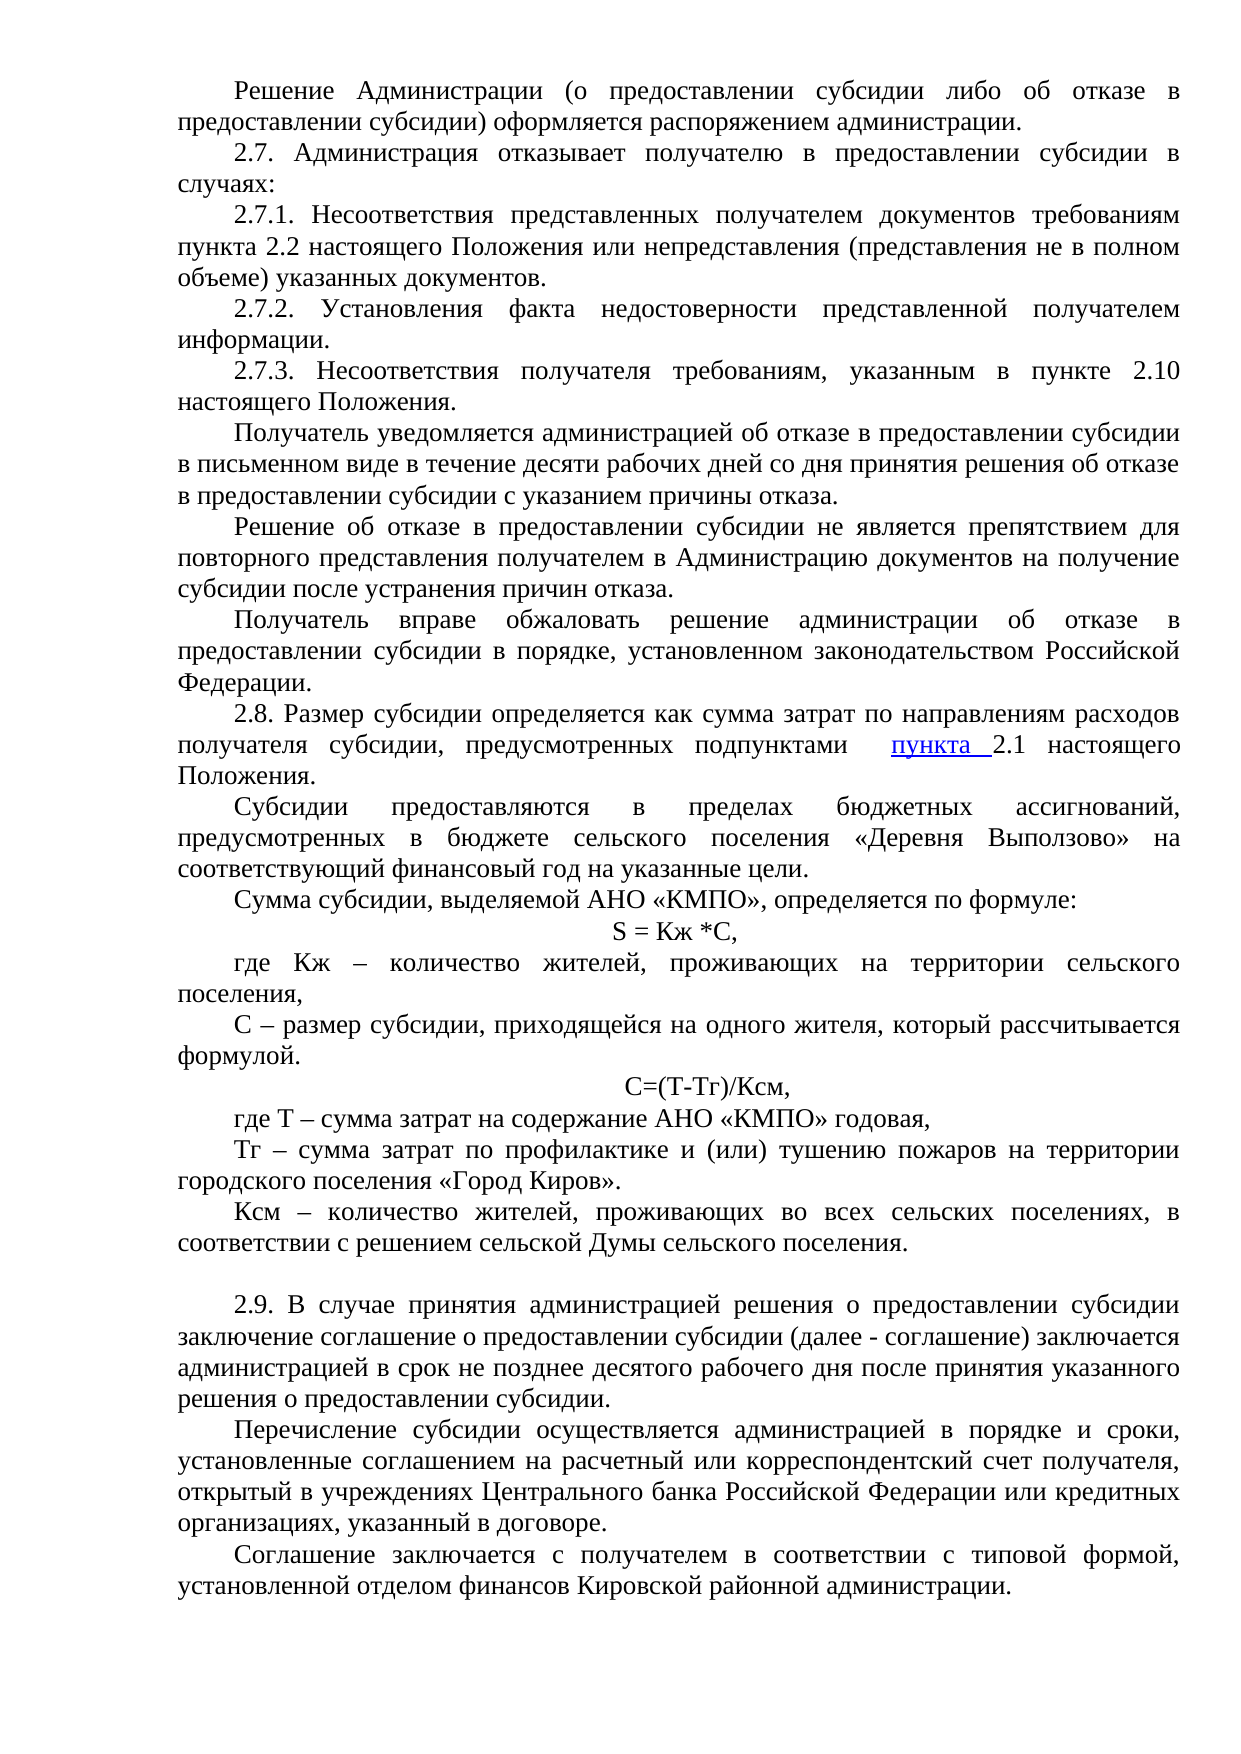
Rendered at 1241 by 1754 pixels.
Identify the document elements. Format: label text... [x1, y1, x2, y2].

text 2.7.2. Установления факта недостоверности представленной получателем информации. [177, 292, 1181, 354]
text S = Кж *С, [177, 915, 1181, 946]
text Решение Администрации (о предоставлении субсидии либо об отказе в предоставлении субсидии) оформляется распоряжением администрации. [177, 74, 1181, 136]
text Получатель уведомляется администрацией об отказе в предоставлении субсидии в письменном виде в течение десяти рабочих дней со дня принятия решения об отказе в предоставлении субсидии с указанием причины отказа. [177, 416, 1181, 510]
text 2.7. Администрация отказывает получателю в предоставлении субсидии в случаях: [177, 136, 1181, 198]
text 2.7.3. Несоответствия получателя требованиям, указанным в пункте 2.10 настоящего Положения. [177, 354, 1181, 416]
text 2.7.1. Несоответствия представленных получателем документов требованиям пункта 2.2 настоящего Положения или непредставления (представления не в полном объеме) указанных документов. [177, 198, 1181, 292]
text С – размер субсидии, приходящейся на одного жителя, который рассчитывается формулой. [177, 1008, 1181, 1071]
text Решение об отказе в предоставлении субсидии не является препятствием для повторного представления получателем в Администрацию документов на получение субсидии после устранения причин отказа. [177, 510, 1181, 603]
text 2.9. В случае принятия администрацией решения о предоставлении субсидии заключение соглашение о предоставлении субсидии (далее - соглашение) заключается администрацией в срок не позднее десятого рабочего дня после принятия указанного решения о предоставлении субсидии. [177, 1288, 1181, 1413]
text где Т – сумма затрат на содержание АНО «КМПО» годовая, [177, 1102, 1181, 1133]
text 2.8. Размер субсидии определяется как сумма затрат по направлениям расходов получателя субсидии, предусмотренных подпунктами пункта 2.1 настоящего Положения. [177, 697, 1181, 790]
text где Кж – количество жителей, проживающих на территории сельского поселения, [177, 946, 1181, 1008]
text Соглашение заключается с получателем в соответствии с типовой формой, установленной отделом финансов Кировской районной администрации. [177, 1538, 1181, 1600]
text Сумма субсидии, выделяемой АНО «КМПО», определяется по формуле: [177, 884, 1181, 915]
text Ксм – количество жителей, проживающих во всех сельских поселениях, в соответствии с решением сельской Думы сельского поселения. [177, 1195, 1181, 1257]
text С=(Т-Тг)/Ксм, [177, 1071, 1181, 1102]
text Тг – сумма затрат по профилактике и (или) тушению пожаров на территории городского поселения «Город Киров». [177, 1133, 1181, 1195]
text Субсидии предоставляются в пределах бюджетных ассигнований, предусмотренных в бюджете сельского поселения «Деревня Выползово» на соответствующий финансовый год на указанные цели. [177, 790, 1181, 884]
text Перечисление субсидии осуществляется администрацией в порядке и сроки, установленные соглашением на расчетный или корреспондентский счет получателя, открытый в учреждениях Центрального банка Российской Федерации или кредитных организациях, указанный в договоре. [177, 1413, 1181, 1538]
text Получатель вправе обжаловать решение администрации об отказе в предоставлении субсидии в порядке, установленном законодательством Российской Федерации. [177, 603, 1181, 697]
